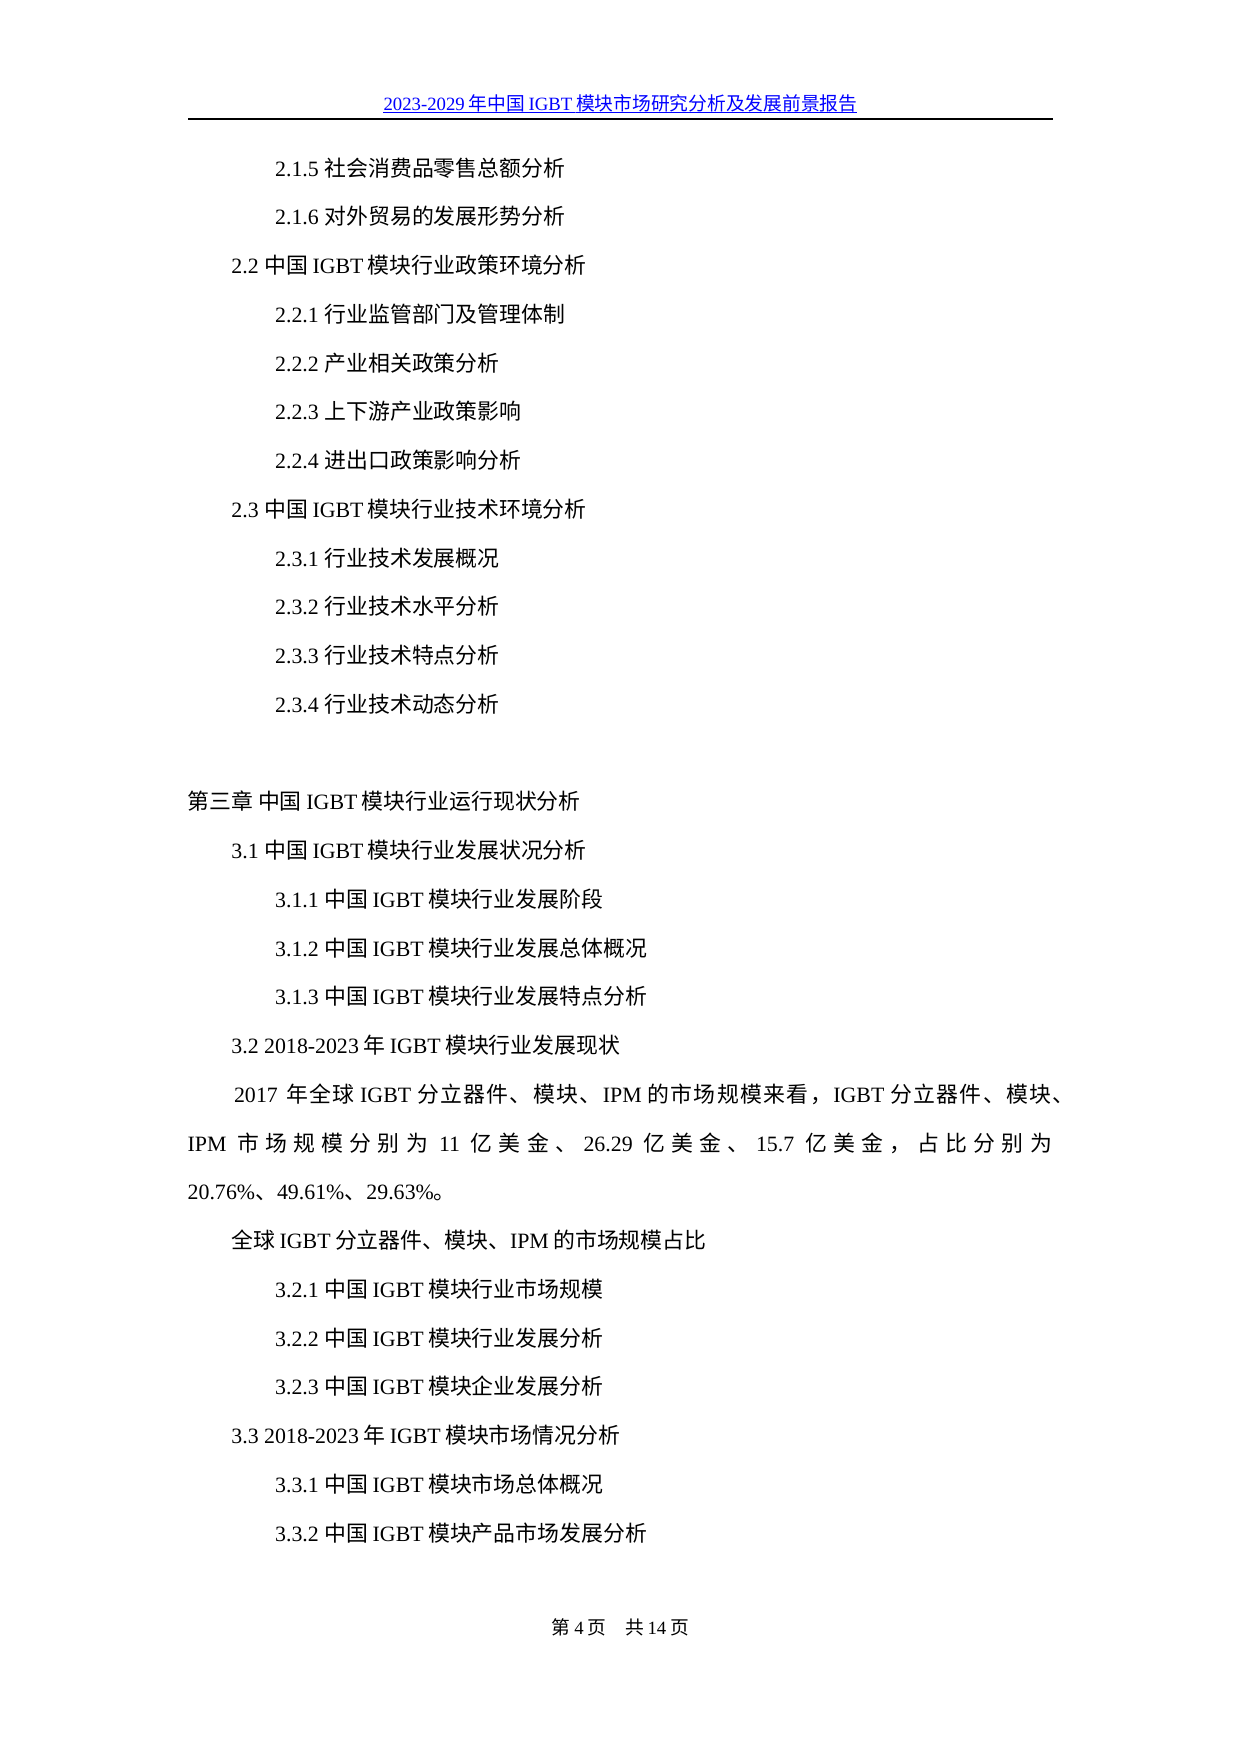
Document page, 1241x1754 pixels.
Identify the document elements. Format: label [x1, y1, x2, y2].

text [187, 150, 1053, 1548]
